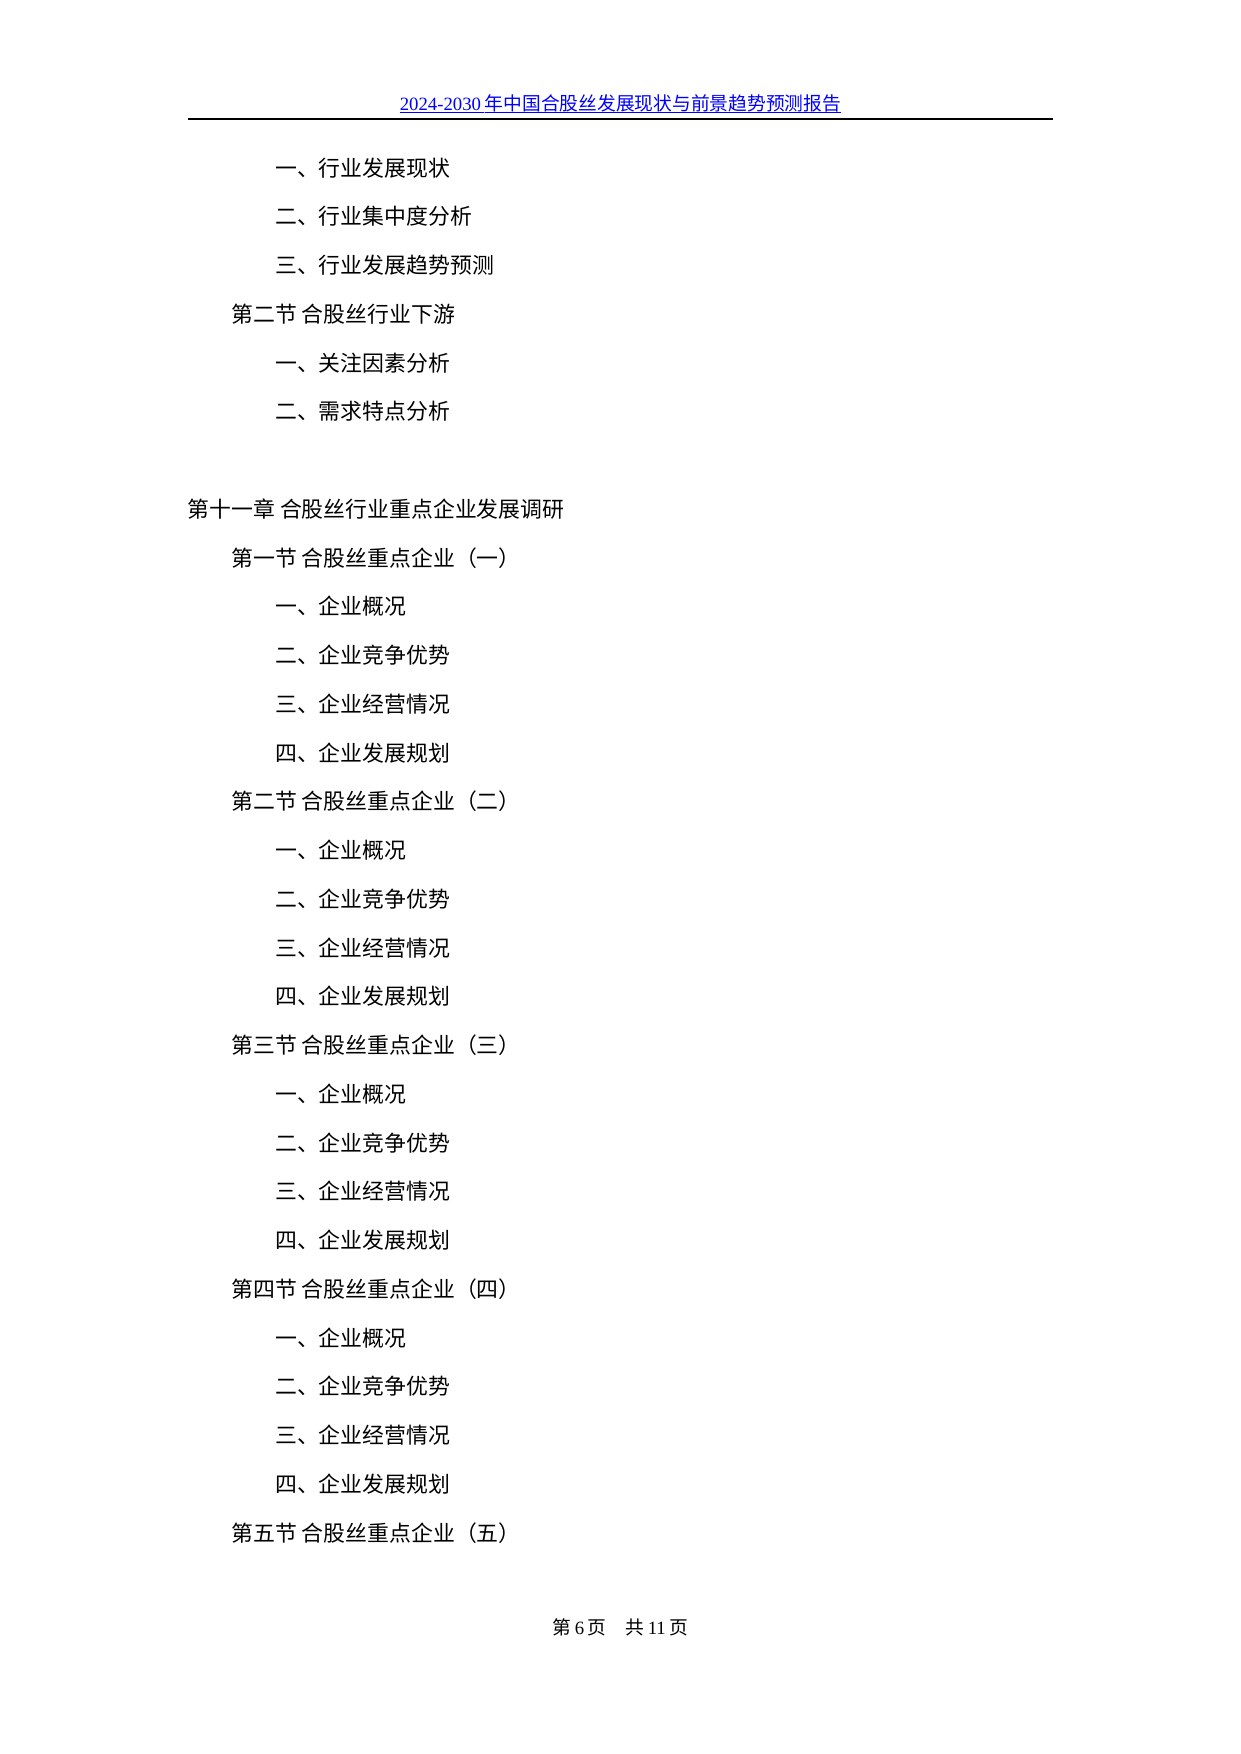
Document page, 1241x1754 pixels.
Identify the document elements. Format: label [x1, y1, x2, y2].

text [187, 150, 1053, 1548]
